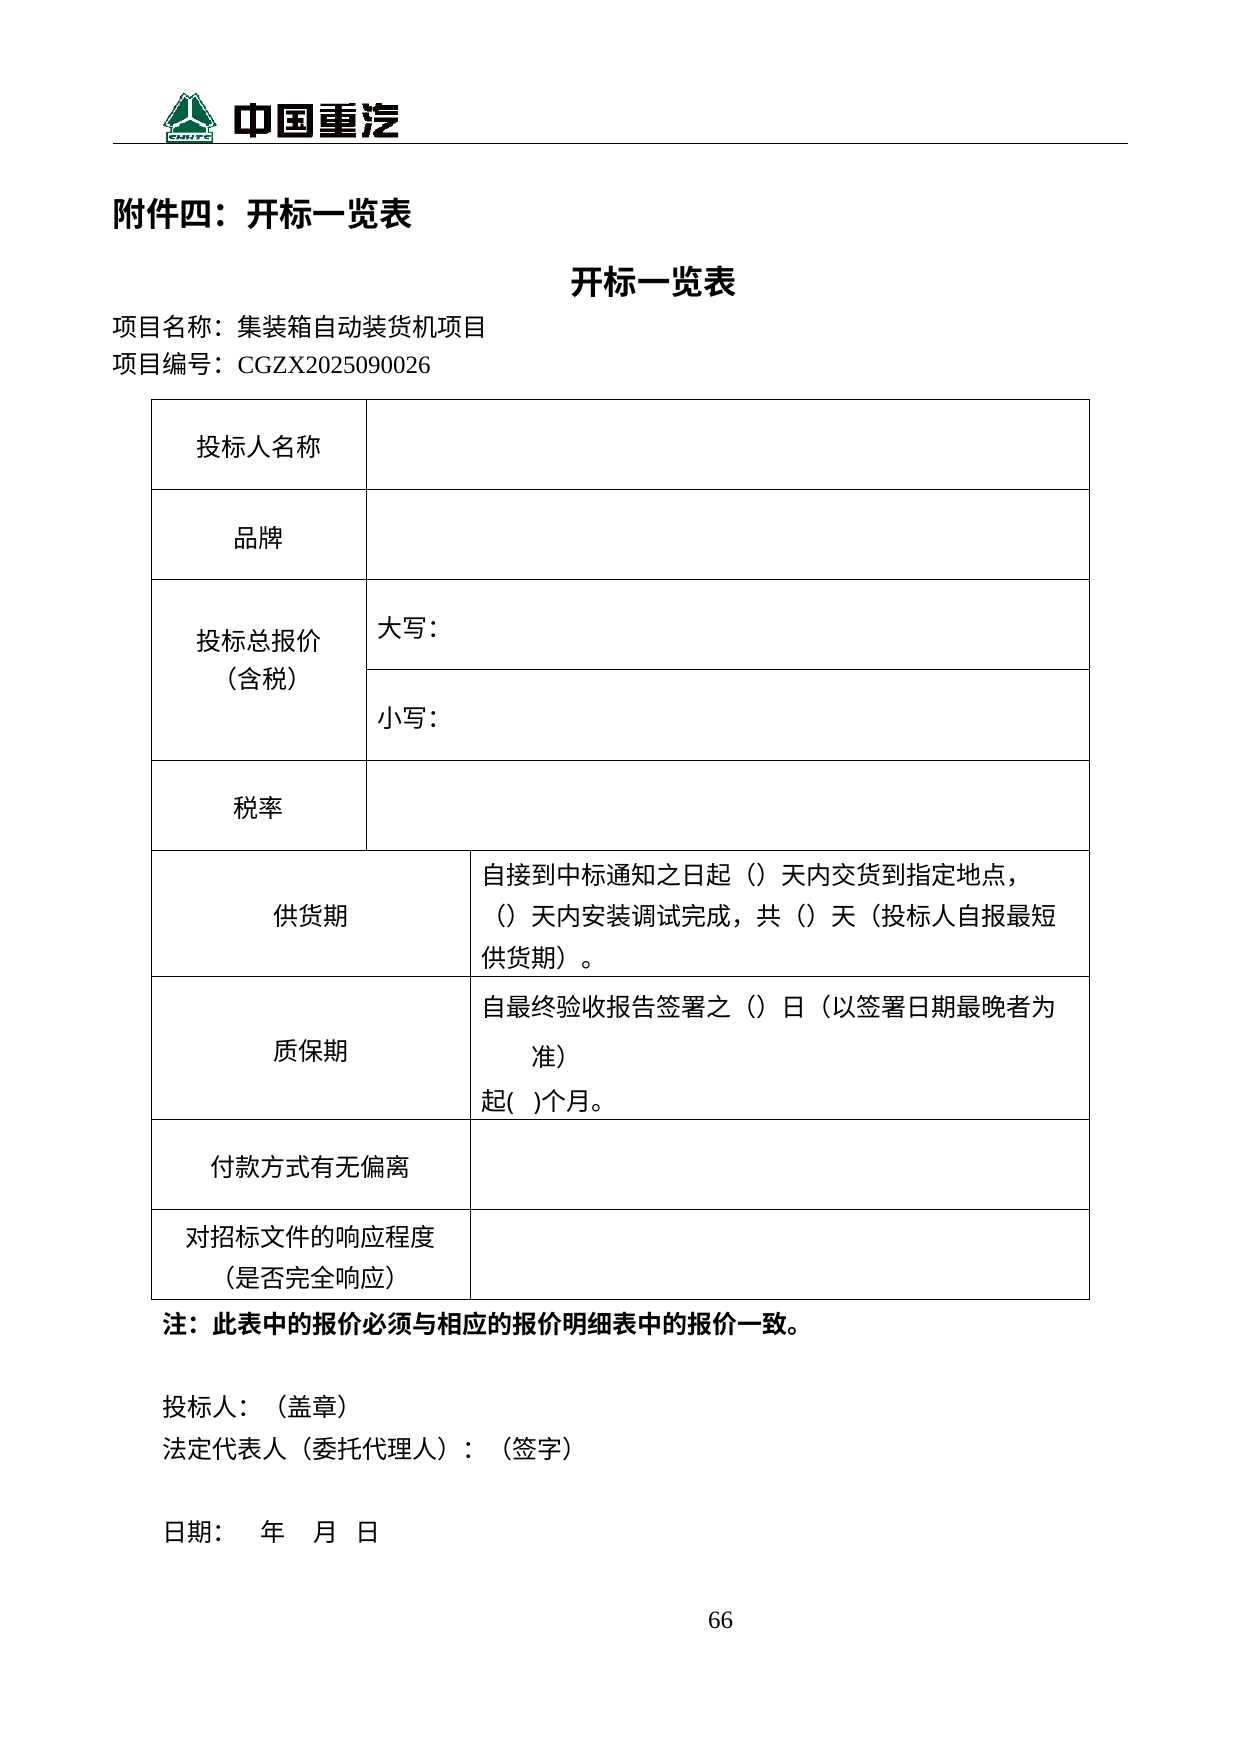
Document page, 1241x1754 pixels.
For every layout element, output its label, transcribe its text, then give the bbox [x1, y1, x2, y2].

table_cell [367, 761, 1089, 850]
table_cell 投标总报价 （含税） [152, 580, 366, 759]
table_cell 品牌 [152, 490, 366, 579]
table_header [367, 400, 1089, 489]
text 注：此表中的报价必须与相应的报价明细表中的报价一致。 [112, 1300, 1128, 1342]
table_cell [471, 1120, 1089, 1209]
text 日期： 年 月 日 [112, 1508, 1128, 1550]
table_cell 付款方式有无偏离 [152, 1120, 470, 1209]
table_cell 小写： [367, 670, 1089, 759]
table_cell [367, 490, 1089, 579]
text 开标一览表 [112, 261, 1128, 303]
table_cell [471, 1210, 1089, 1299]
table_cell 供货期 [152, 851, 470, 976]
subtitle 附件四：开标一览表 [112, 188, 1128, 236]
text 项目编号：CGZX2025090026 [112, 344, 1128, 381]
text 项目名称：集装箱自动装货机项目 [112, 303, 1128, 344]
table_cell 税率 [152, 761, 366, 850]
text 法定代表人（委托代理人）：（签字） [112, 1425, 1128, 1467]
table_cell 大写： [367, 580, 1089, 669]
table_cell 自最终验收报告签署之（）日（以签署日期最晚者为准） 起( )个月。 [471, 977, 1089, 1118]
table_header 投标人名称 [152, 400, 366, 489]
table_cell 质保期 [152, 977, 470, 1118]
picture [162, 88, 399, 143]
table_cell 对招标文件的响应程度 （是否完全响应） [152, 1210, 470, 1299]
text 投标人：（盖章） [112, 1383, 1128, 1425]
table_cell 自接到中标通知之日起（）天内交货到指定地点， （）天内安装调试完成，共（）天（投标人自报最短供货期）。 [471, 851, 1089, 976]
